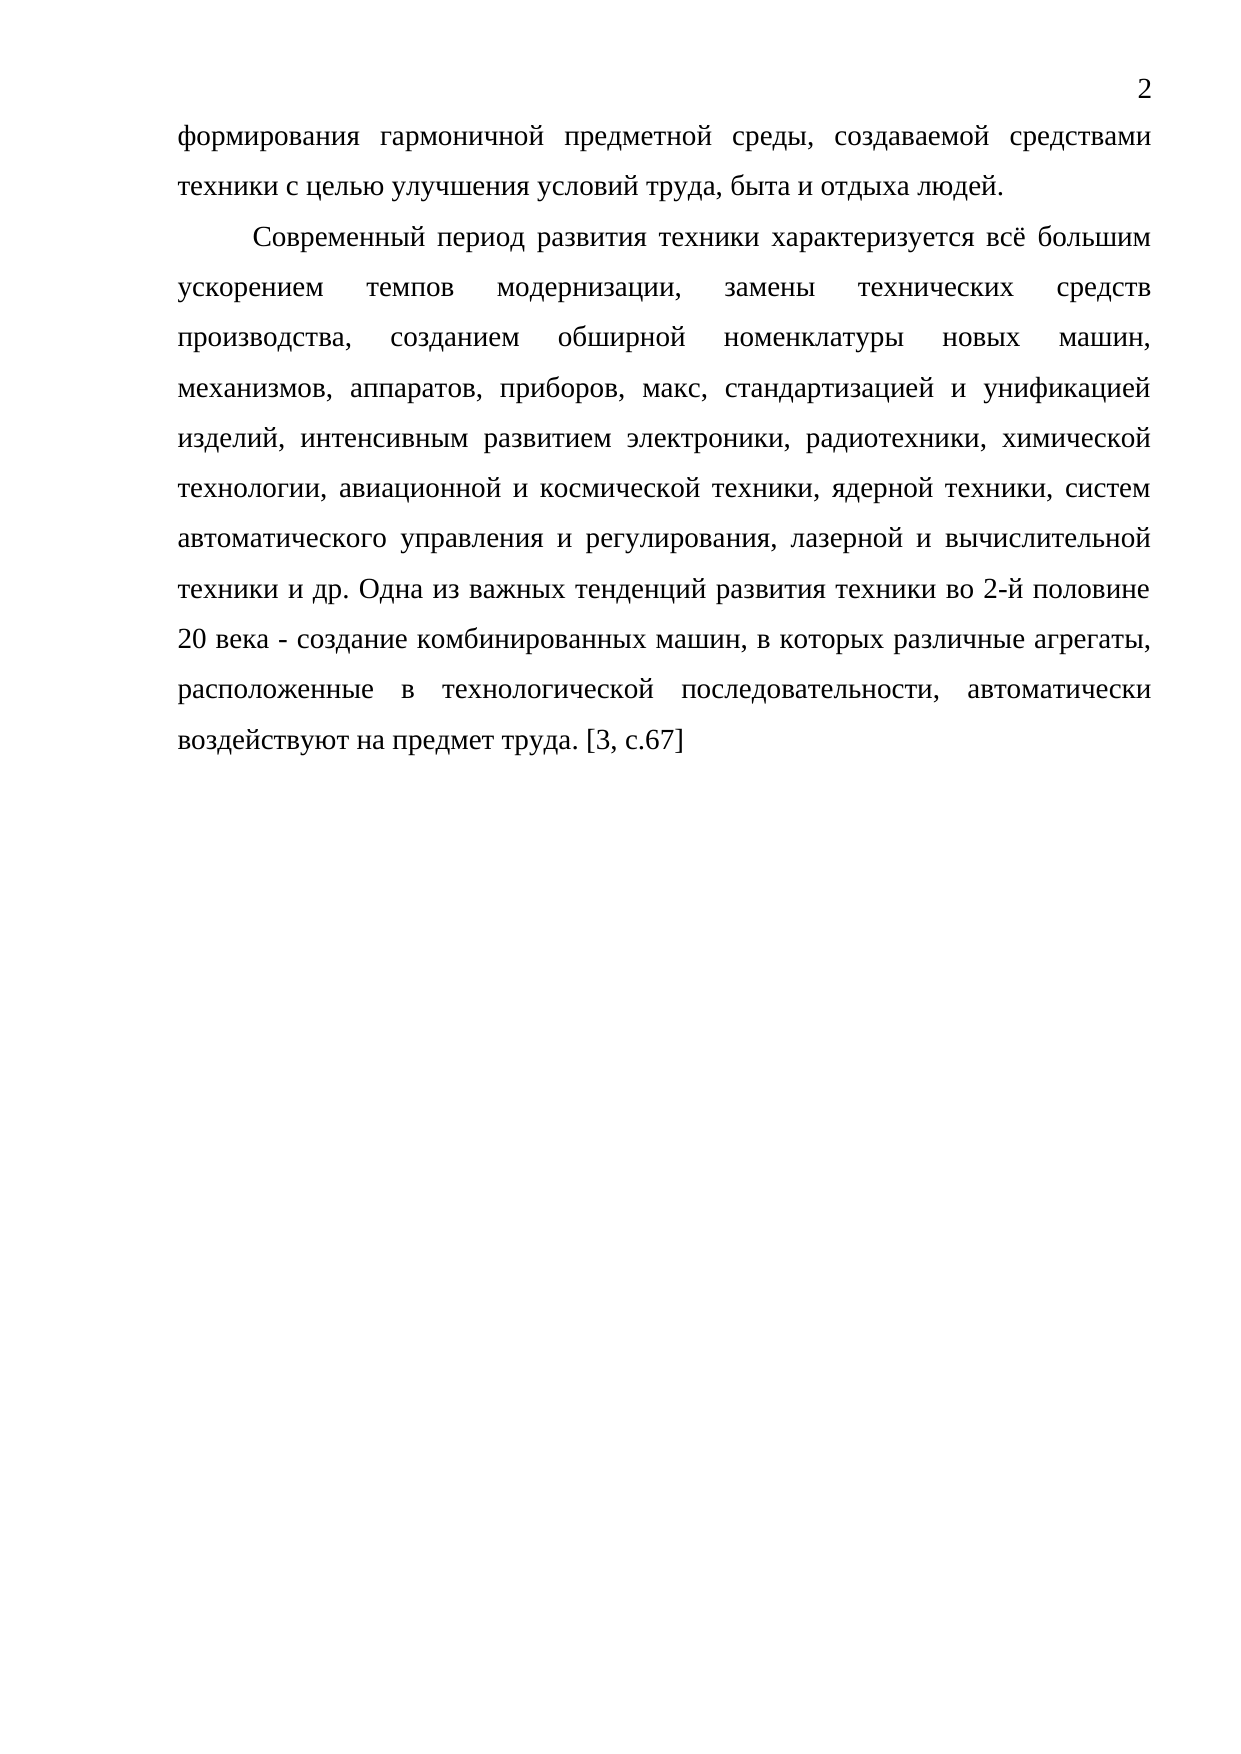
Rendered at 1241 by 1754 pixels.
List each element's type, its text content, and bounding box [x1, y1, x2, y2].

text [177, 118, 1152, 202]
text Современный период развития техники характеризуется всё большим ускорением темпов модернизации, замены технических средств производства, созданием обширной номенклатуры новых машин, механизмов, аппаратов, приборов, макс, стандартизацией и унификацией изделий, интенсивным развитием электроники, радиотехники, химической технологии, авиационной и космической техники, ядерной техники, систем автоматического управления и регулирования, лазерной и вычислительной техники и др. Одна из важных тенденций развития техники во 2-й половине 20 века - создание комбинированных машин, в которых различные агрегаты, расположенные в технологической последовательности, автоматически воздействуют на предмет труда. [3, с.67] [177, 219, 1152, 755]
